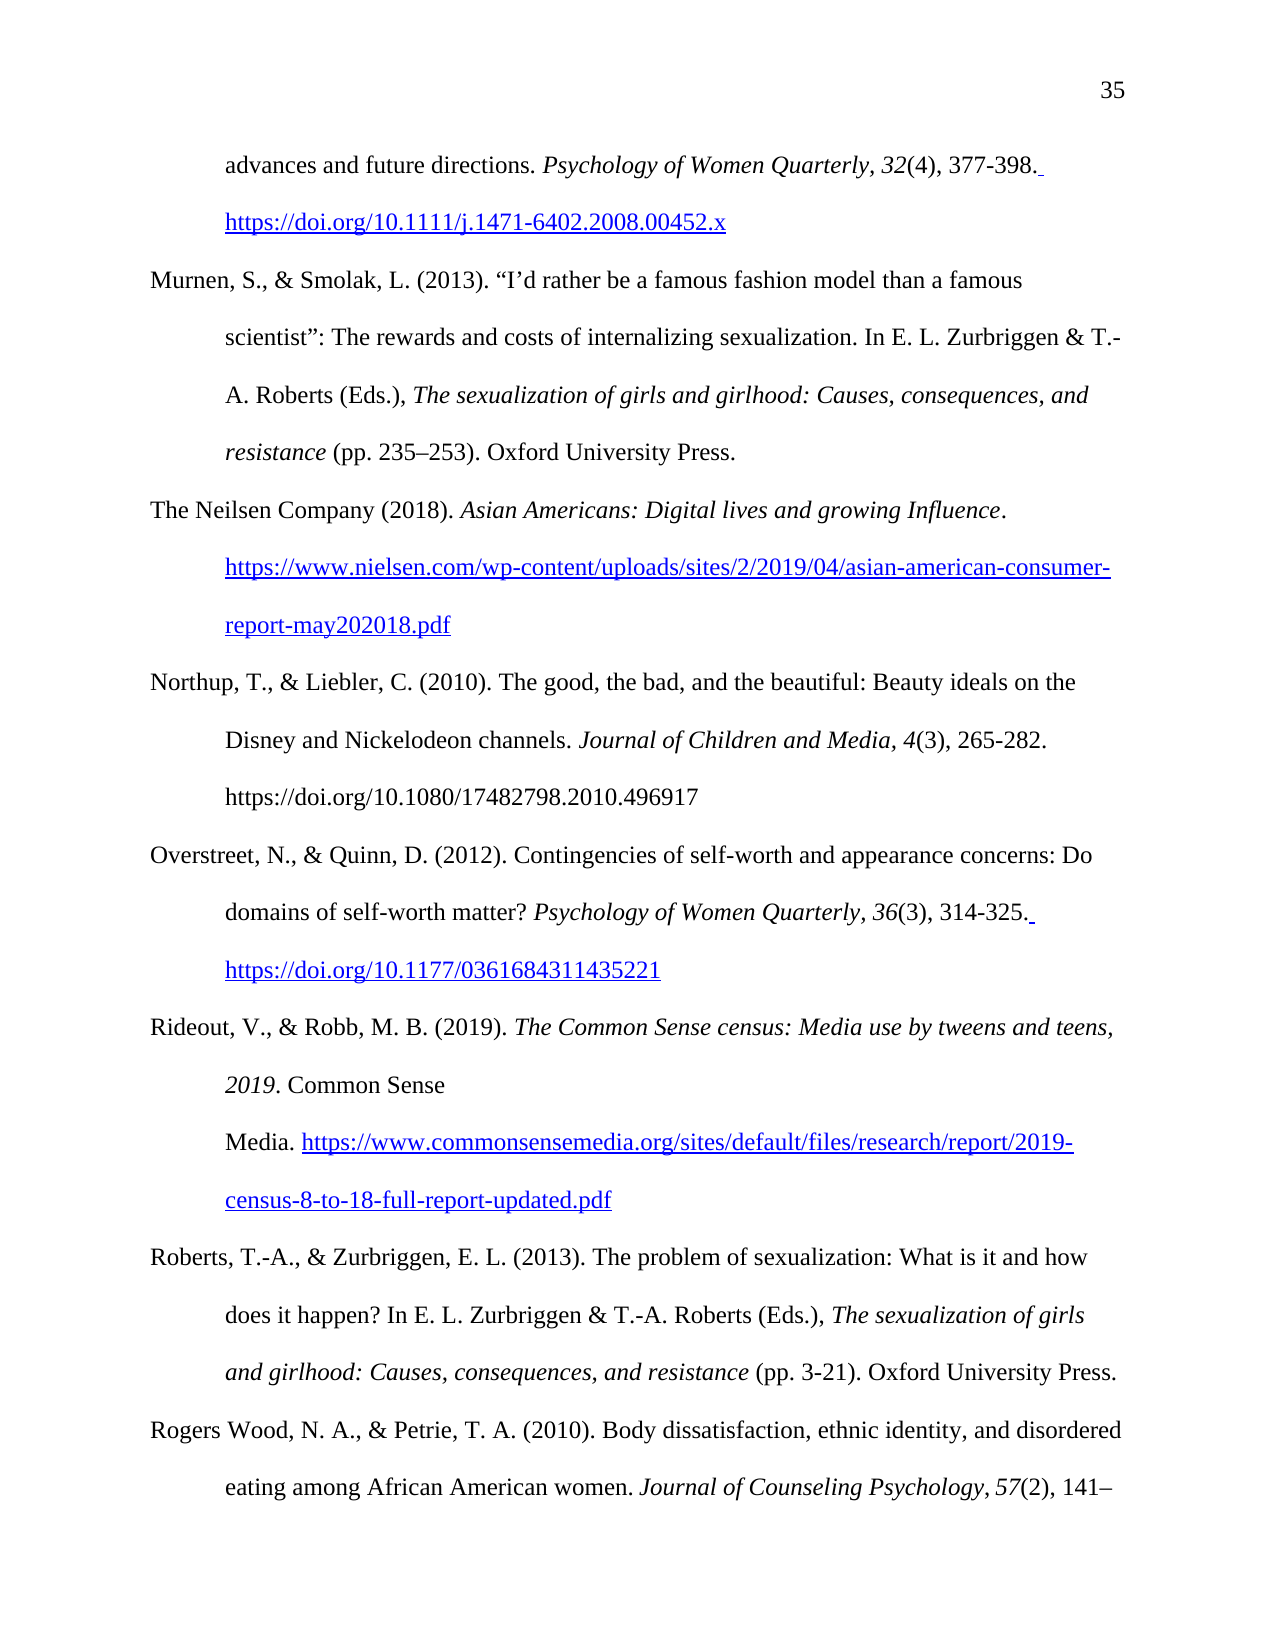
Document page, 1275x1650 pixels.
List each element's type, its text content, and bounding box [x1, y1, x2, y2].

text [150, 1415, 1125, 1501]
text Northup, T., & Liebler, C. (2010). The good, the bad, and the beautiful: Beauty ideals on the Disney and Nickelodeon channels. Journal of Children and Media, 4(3), 265-282. https://doi.org/10.1080/17482798.2010.496917 [150, 667, 1125, 811]
text Roberts, T.-A., & Zurbriggen, E. L. (2013). The problem of sexualization: What is it and how does it happen? In E. L. Zurbriggen & T.-A. Roberts (Eds.), The sexualization of girls and girlhood: Causes, consequences, and resistance (pp. 3-21). Oxford University Press. [150, 1242, 1125, 1386]
text Overstreet, N., & Quinn, D. (2012). Contingencies of self-worth and appearance concerns: Do domains of self-worth matter? Psychology of Women Quarterly, 36(3), 314-325. https://doi.org/10.1177/0361684311435221 [150, 840, 1125, 984]
text https://www.nielsen.com/wp-content/uploads/sites/2/2019/04/asian-american-consumer-report-may202018.pdf [225, 552, 1125, 639]
text The Neilsen Company (2018). Asian Americans: Digital lives and growing Influence. [150, 495, 1125, 524]
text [150, 150, 1125, 236]
text Rideout, V., & Robb, M. B. (2019). The Common Sense census: Media use by tweens and teens, 2019. Common Sense Media. https://www.commonsensemedia.org/sites/default/files/research/report/2019-census-8-to-18-full-report-updated.pdf [150, 1012, 1125, 1214]
text Murnen, S., & Smolak, L. (2013). “I’d rather be a famous fashion model than a famous scientist”: The rewards and costs of internalizing sexualization. In E. L. Zurbriggen & T.-A. Roberts (Eds.), The sexualization of girls and girlhood: Causes, consequences, and resistance (pp. 235–253). Oxford University Press. [150, 265, 1125, 466]
